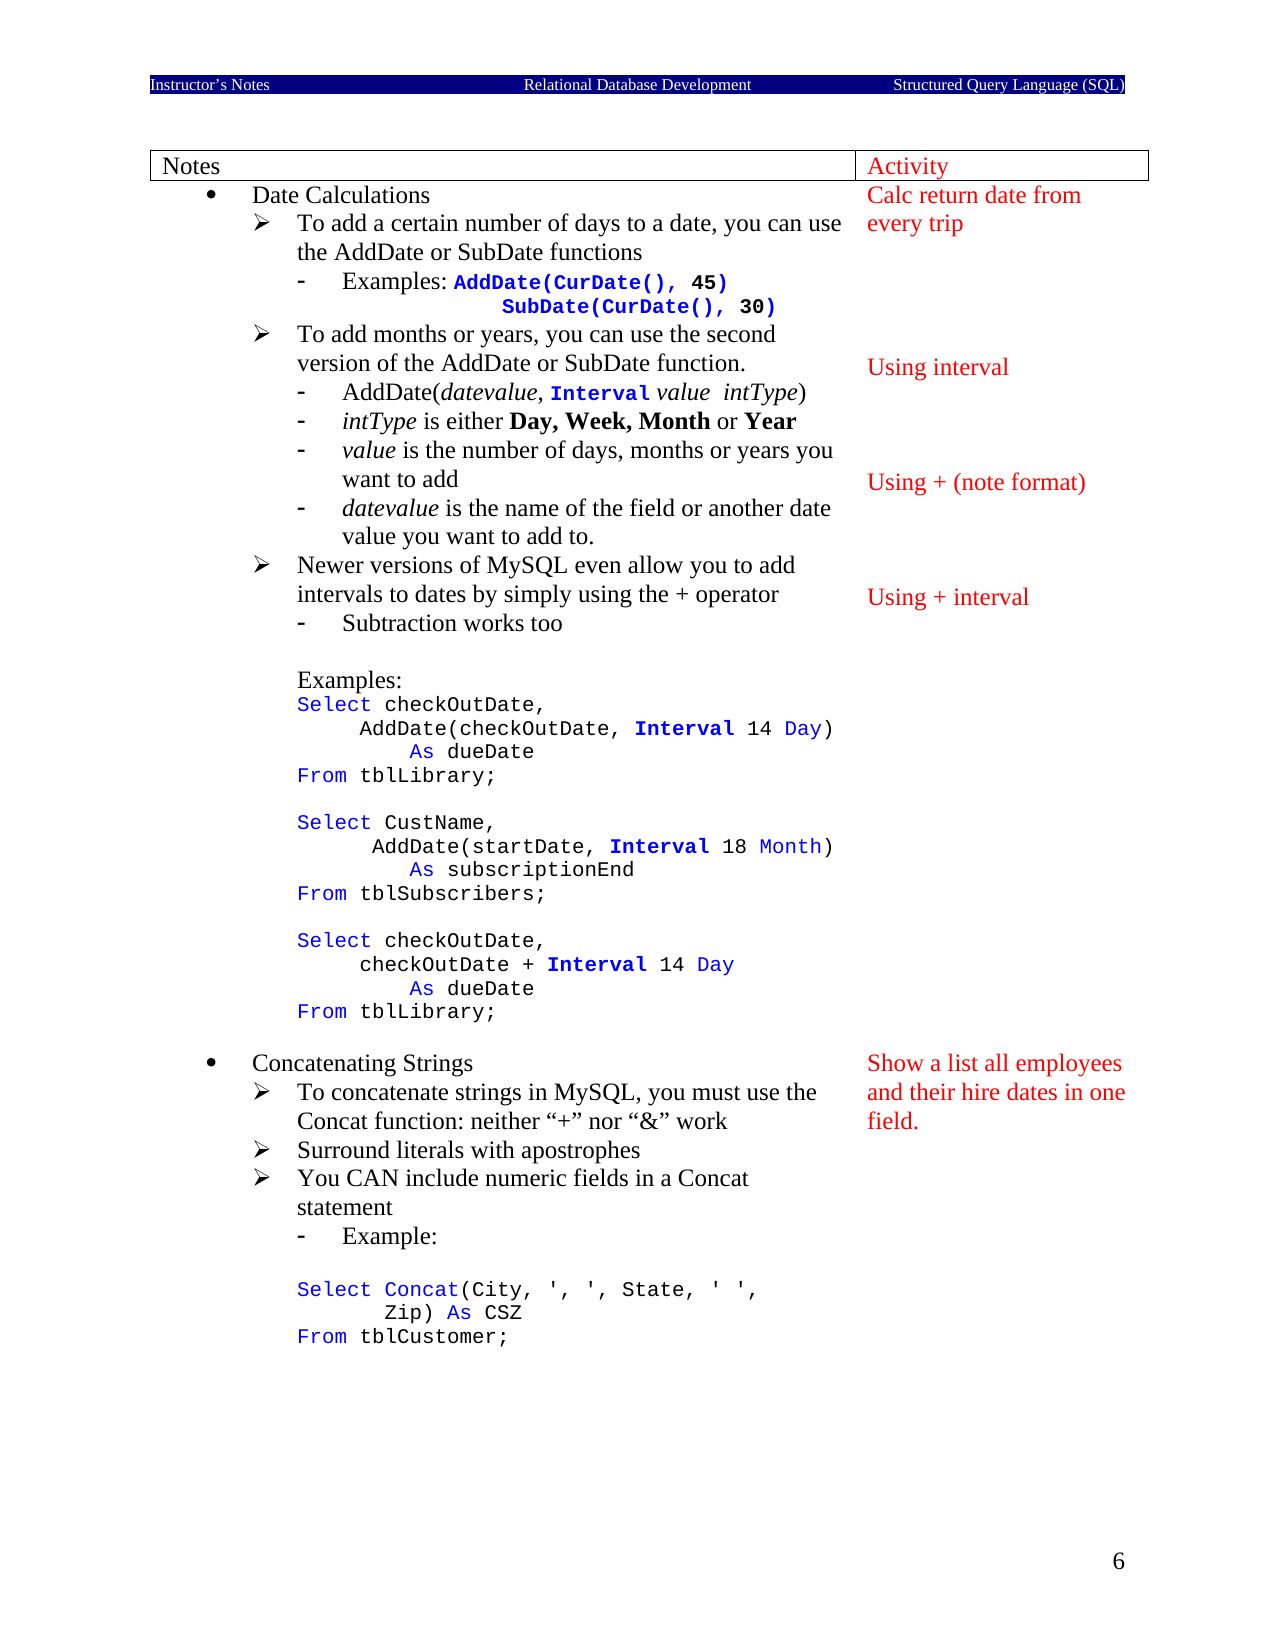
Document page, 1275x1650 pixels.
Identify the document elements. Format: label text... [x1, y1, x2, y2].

table_cell Show a list all employees and their hire dates in one field. [856, 1049, 1148, 1373]
table_header Notes [151, 151, 855, 180]
table_cell Calc return date from every trip Using interval Using + (note format) Using + interval [856, 181, 1148, 1048]
table_header Activity [856, 151, 1148, 180]
table_cell Date Calculations To add a certain number of days to a date, you can use the AddDate or SubDate functions Examples: AddDate(CurDate(), 45) SubDate(CurDate(), 30) To add months or years, you can use the second version of the AddDate or SubDate function. AddDate(datevalue, Interval value intType) intType is either Day, Week, Month or Year value is the number of days, months or years you want to add datevalue is the name of the field or another date value you want to add to. Newer versions of MySQL even allow you to add intervals to dates by simply using the + operator Subtraction works too Examples: Select checkOutDate, AddDate(checkOutDate, Interval 14 Day) As dueDate From tblLibrary; Select CustName, AddDate(startDate, Interval 18 Month) As subscriptionEnd From tblSubscribers; Select checkOutDate, checkOutDate + Interval 14 Day As dueDate From tblLibrary; [151, 181, 856, 1048]
table_cell Concatenating Strings To concatenate strings in MySQL, you must use the Concat function: neither “+” nor “&” work Surround literals with apostrophes You CAN include numeric fields in a Concat statement Example: Select Concat(City, ', ', State, ' ', Zip) As CSZ From tblCustomer; [151, 1049, 856, 1373]
